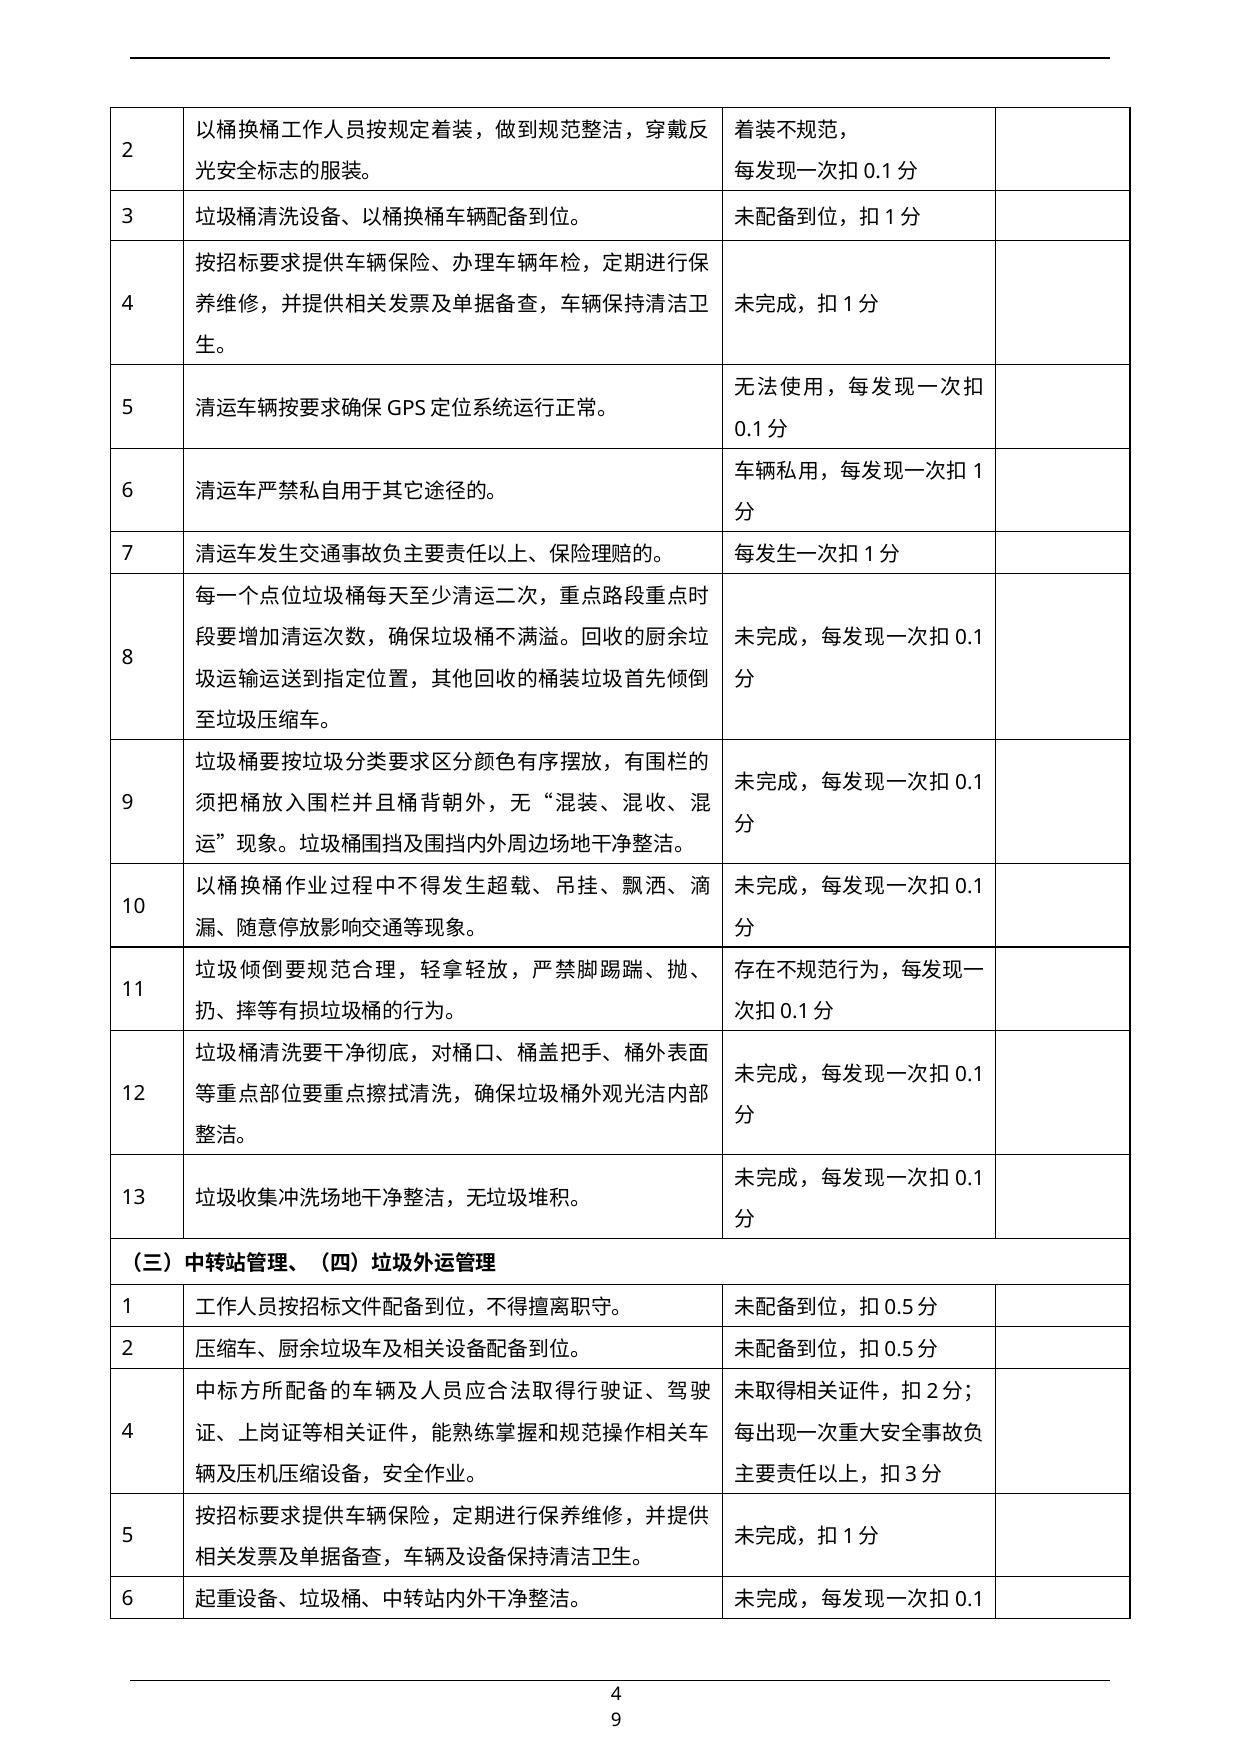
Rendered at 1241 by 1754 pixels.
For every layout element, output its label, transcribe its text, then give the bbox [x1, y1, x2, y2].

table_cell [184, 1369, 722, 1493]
table_cell [996, 1285, 1129, 1326]
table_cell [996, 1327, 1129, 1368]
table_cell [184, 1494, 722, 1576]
table_cell [996, 108, 1129, 190]
table_cell [996, 365, 1129, 447]
table_cell [996, 449, 1129, 531]
table_cell 2 [111, 108, 183, 190]
table_cell 垃圾桶清洗要干净彻底，对桶口、桶盖把手、桶外表面等重点部位要重点擦拭清洗，确保垃圾桶外观光洁内部整洁。 [184, 1031, 722, 1154]
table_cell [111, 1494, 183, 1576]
table_cell 垃圾倾倒要规范合理，轻拿轻放，严禁脚踢踹、抛、扔、摔等有损垃圾桶的行为。 [184, 948, 722, 1030]
table_cell [996, 1155, 1129, 1238]
table_cell 压缩车、厨余垃圾车及相关设备配备到位。 [184, 1327, 722, 1368]
table_cell 清运车发生交通事故负主要责任以上、保险理赔的。 [184, 532, 722, 573]
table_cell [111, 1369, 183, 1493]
table_cell [996, 574, 1129, 739]
table_cell [996, 948, 1129, 1030]
table_cell 12 [111, 1031, 183, 1154]
table_cell 6 [111, 449, 183, 531]
table_cell 车辆私用，每发现一次扣1分 [723, 449, 995, 531]
table_cell 存在不规范行为，每发现一次扣0.1分 [723, 948, 995, 1030]
table_cell 以桶换桶工作人员按规定着装，做到规范整洁，穿戴反光安全标志的服装。 [184, 108, 722, 190]
table_cell （三）中转站管理、（四）垃圾外运管理 [111, 1239, 1129, 1284]
table_cell 未完成，每发现一次扣0.1分 [723, 740, 995, 863]
table_cell 以桶换桶作业过程中不得发生超载、吊挂、飘洒、滴漏、随意停放影响交通等现象。 [184, 864, 722, 946]
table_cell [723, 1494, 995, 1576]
table_cell [996, 191, 1129, 240]
table_cell 清运车严禁私自用于其它途径的。 [184, 449, 722, 531]
table_cell 按招标要求提供车辆保险、办理车辆年检，定期进行保养维修，并提供相关发票及单据备查，车辆保持清洁卫生。 [184, 241, 722, 364]
table_cell 无法使用，每发现一次扣0.1分 [723, 365, 995, 447]
table_cell 未完成，每发现一次扣0.1分 [723, 574, 995, 739]
table_cell [996, 1031, 1129, 1154]
table_cell 工作人员按招标文件配备到位，不得擅离职守。 [184, 1285, 722, 1326]
table_cell 垃圾桶清洗设备、以桶换桶车辆配备到位。 [184, 191, 722, 240]
table_cell 7 [111, 532, 183, 573]
table_cell 5 [111, 365, 183, 447]
table_cell 13 [111, 1155, 183, 1238]
table_cell 8 [111, 574, 183, 739]
table_cell 4 [111, 241, 183, 364]
table_cell 着装不规范， 每发现一次扣0.1分 [723, 108, 995, 190]
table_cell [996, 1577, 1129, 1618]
table_cell 11 [111, 948, 183, 1030]
table_cell 垃圾收集冲洗场地干净整洁，无垃圾堆积。 [184, 1155, 722, 1238]
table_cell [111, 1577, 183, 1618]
table_cell 10 [111, 864, 183, 946]
table_cell 垃圾桶要按垃圾分类要求区分颜色有序摆放，有围栏的须把桶放入围栏并且桶背朝外，无“混装、混收、混运”现象。垃圾桶围挡及围挡内外周边场地干净整洁。 [184, 740, 722, 863]
table_cell 未配备到位，扣0.5分 [723, 1285, 995, 1326]
table_cell 未完成，每发现一次扣0.1分 [723, 864, 995, 946]
table_cell 1 [111, 1285, 183, 1326]
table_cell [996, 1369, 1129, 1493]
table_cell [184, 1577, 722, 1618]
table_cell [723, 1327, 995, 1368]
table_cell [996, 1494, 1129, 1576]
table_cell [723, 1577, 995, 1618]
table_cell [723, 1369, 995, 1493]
table_cell 未完成，扣1分 [723, 241, 995, 364]
table_cell 未配备到位，扣1分 [723, 191, 995, 240]
table_cell [996, 241, 1129, 364]
table_cell [996, 532, 1129, 573]
table_cell 3 [111, 191, 183, 240]
table_cell 每一个点位垃圾桶每天至少清运二次，重点路段重点时段要增加清运次数，确保垃圾桶不满溢。回收的厨余垃圾运输运送到指定位置，其他回收的桶装垃圾首先倾倒至垃圾压缩车。 [184, 574, 722, 739]
table_cell 每发生一次扣1分 [723, 532, 995, 573]
table_cell [996, 864, 1129, 946]
table_cell 9 [111, 740, 183, 863]
table_cell [996, 740, 1129, 863]
table_cell 清运车辆按要求确保GPS定位系统运行正常。 [184, 365, 722, 447]
table_cell 2 [111, 1327, 183, 1368]
table_cell 未完成，每发现一次扣0.1分 [723, 1155, 995, 1238]
table_cell 未完成，每发现一次扣0.1分 [723, 1031, 995, 1154]
